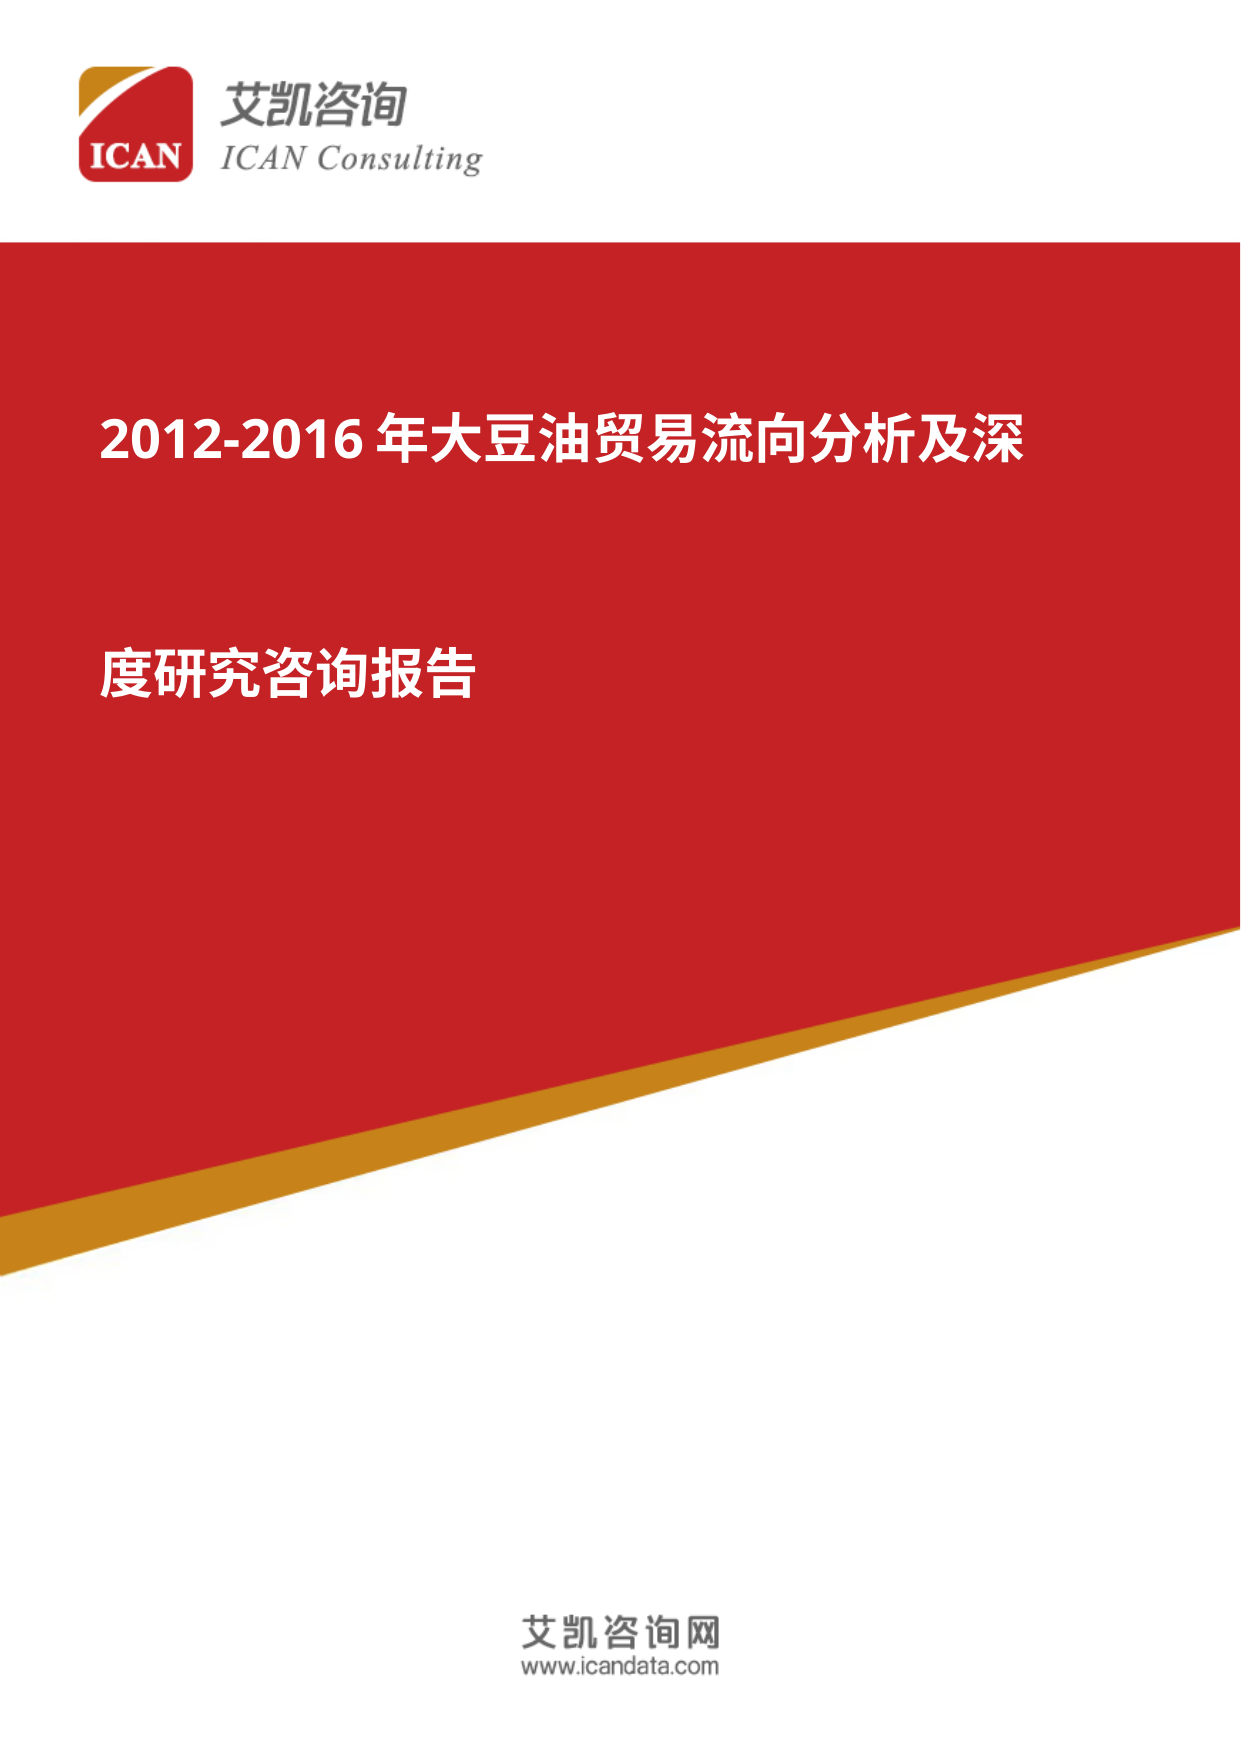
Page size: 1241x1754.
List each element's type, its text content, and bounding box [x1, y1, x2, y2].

picture [0, 5, 1241, 1754]
subtitle 2012-2016年大豆油贸易流向分析及深度研究咨询报告 [99, 386, 1053, 718]
